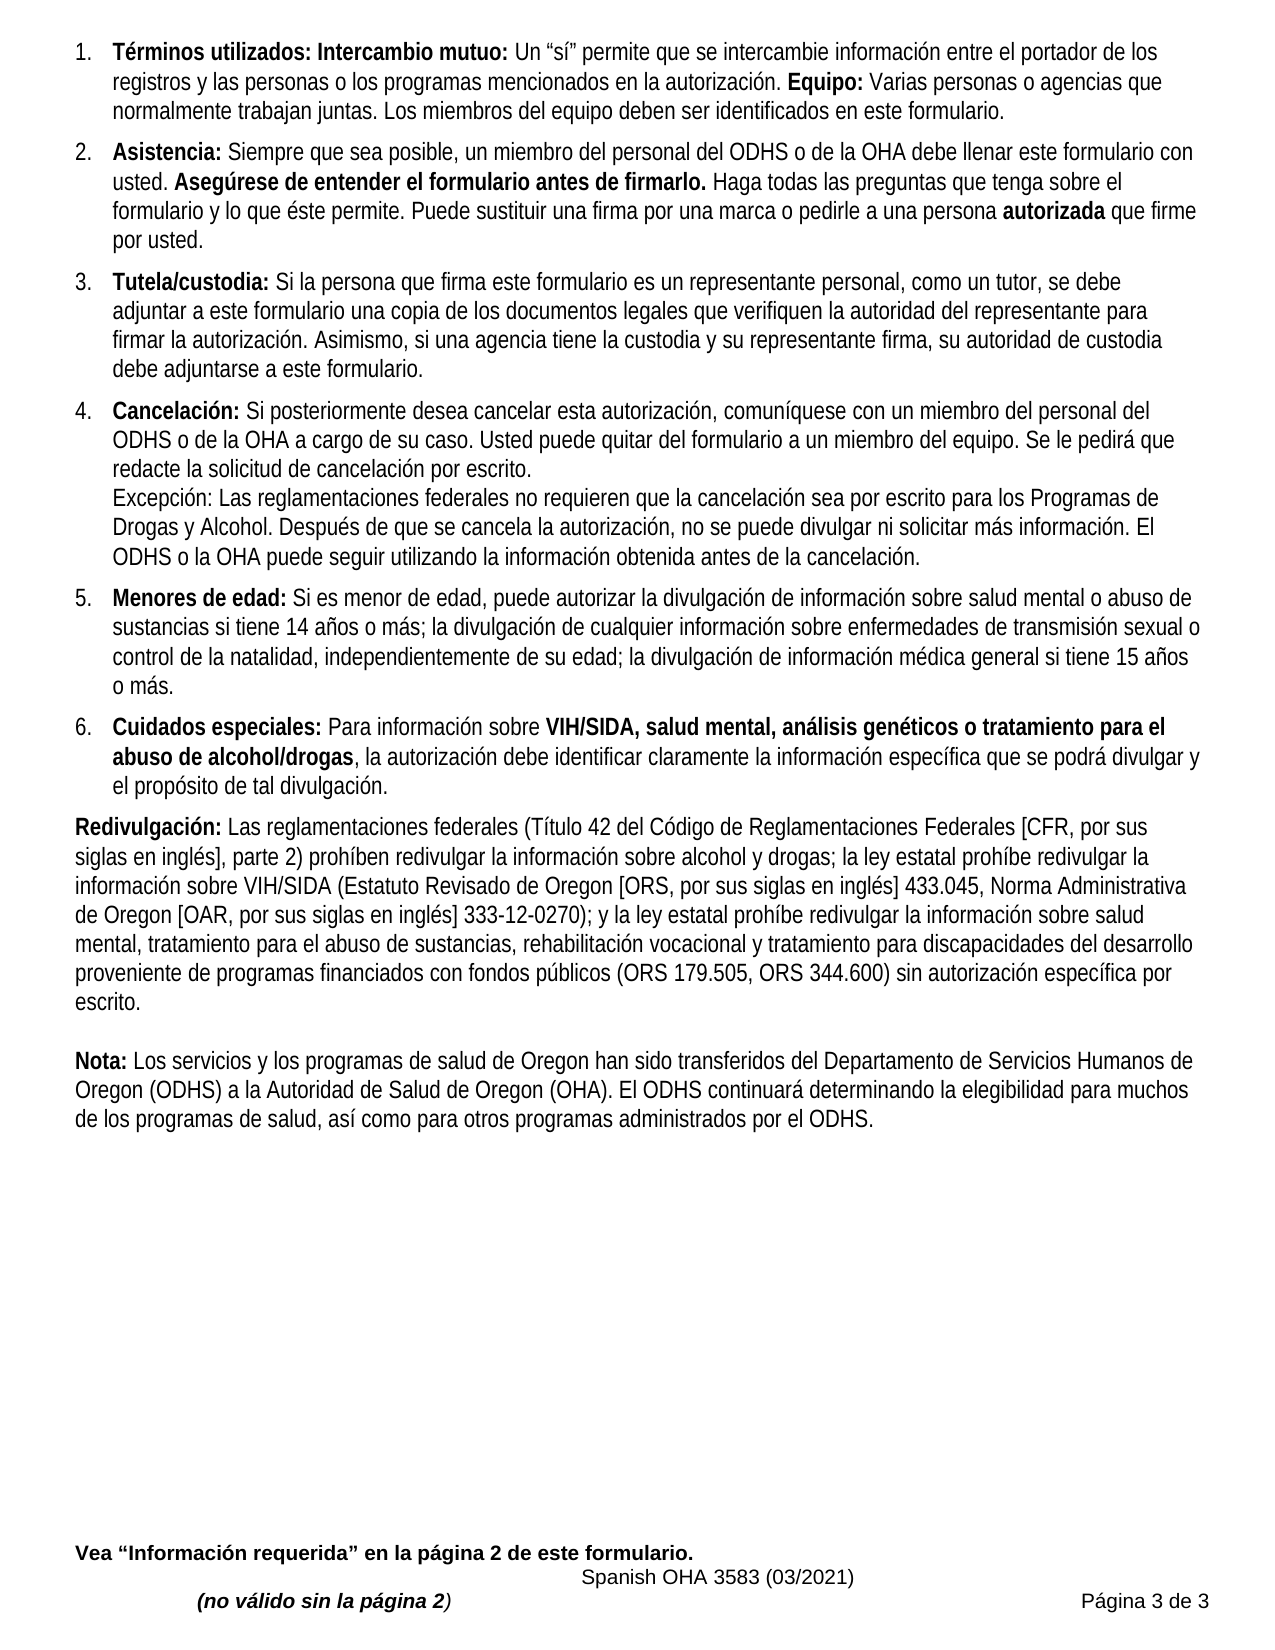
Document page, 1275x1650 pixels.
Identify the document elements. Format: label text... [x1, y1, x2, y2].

list Cuidados especiales: Para información sobre VIH/SIDA, salud mental, análisis genéticos o tratamiento para el abuso de alcohol/drogas, la autorización debe identificar claramente la información específica que se podrá divulgar y el propósito de tal divulgación. [75, 712, 1200, 800]
list Menores de edad: Si es menor de edad, puede autorizar la divulgación de información sobre salud mental o abuso de sustancias si tiene 14 años o más; la divulgación de cualquier información sobre enfermedades de transmisión sexual o control de la natalidad, independientemente de su edad; la divulgación de información médica general si tiene 15 años o más. [75, 583, 1200, 700]
text Redivulgación: Las reglamentaciones federales (Título 42 del Código de Reglamentaciones Federales [CFR, por sus siglas en inglés], parte 2) prohíben redivulgar la información sobre alcohol y drogas; la ley estatal prohíbe redivulgar la información sobre VIH/SIDA (Estatuto Revisado de Oregon [ORS, por sus siglas en inglés] 433.045, Norma Administrativa de Oregon [OAR, por sus siglas en inglés] 333-12-0270); y la ley estatal prohíbe redivulgar la información sobre salud mental, tratamiento para el abuso de sustancias, rehabilitación vocacional y tratamiento para discapacidades del desarrollo proveniente de programas financiados con fondos públicos (ORS 179.505, ORS 344.600) sin autorización específica por escrito. [75, 812, 1200, 1017]
list Tutela/custodia: Si la persona que firma este formulario es un representante personal, como un tutor, se debe adjuntar a este formulario una copia de los documentos legales que verifiquen la autoridad del representante para firmar la autorización. Asimismo, si una agencia tiene la custodia y su representante firma, su autoridad de custodia debe adjuntarse a este formulario. [75, 267, 1200, 383]
text Nota: Los servicios y los programas de salud de Oregon han sido transferidos del Departamento de Servicios Humanos de Oregon (ODHS) a la Autoridad de Salud de Oregon (OHA). El ODHS continuará determinando la elegibilidad para muchos de los programas de salud, así como para otros programas administrados por el ODHS. [75, 1046, 1200, 1133]
list Cancelación: Si posteriormente desea cancelar esta autorización, comuníquese con un miembro del personal del ODHS o de la OHA a cargo de su caso. Usted puede quitar del formulario a un miembro del equipo. Se le pedirá que redacte la solicitud de cancelación por escrito. Excepción: Las reglamentaciones federales no requieren que la cancelación sea por escrito para los Programas de Drogas y Alcohol. Después de que se cancela la autorización, no se puede divulgar ni solicitar más información. El ODHS o la OHA puede seguir utilizando la información obtenida antes de la cancelación. [75, 396, 1200, 571]
list Términos utilizados: Intercambio mutuo: Un “sí” permite que se intercambie información entre el portador de los registros y las personas o los programas mencionados en la autorización. Equipo: Varias personas o agencias que normalmente trabajan juntas. Los miembros del equipo deben ser identificados en este formulario. [75, 37, 1200, 125]
list Asistencia: Siempre que sea posible, un miembro del personal del ODHS o de la OHA debe llenar este formulario con usted. Asegúrese de entender el formulario antes de firmarlo. Haga todas las preguntas que tenga sobre el formulario y lo que éste permite. Puede sustituir una firma por una marca o pedirle a una persona autorizada que firme por usted. [75, 137, 1200, 254]
